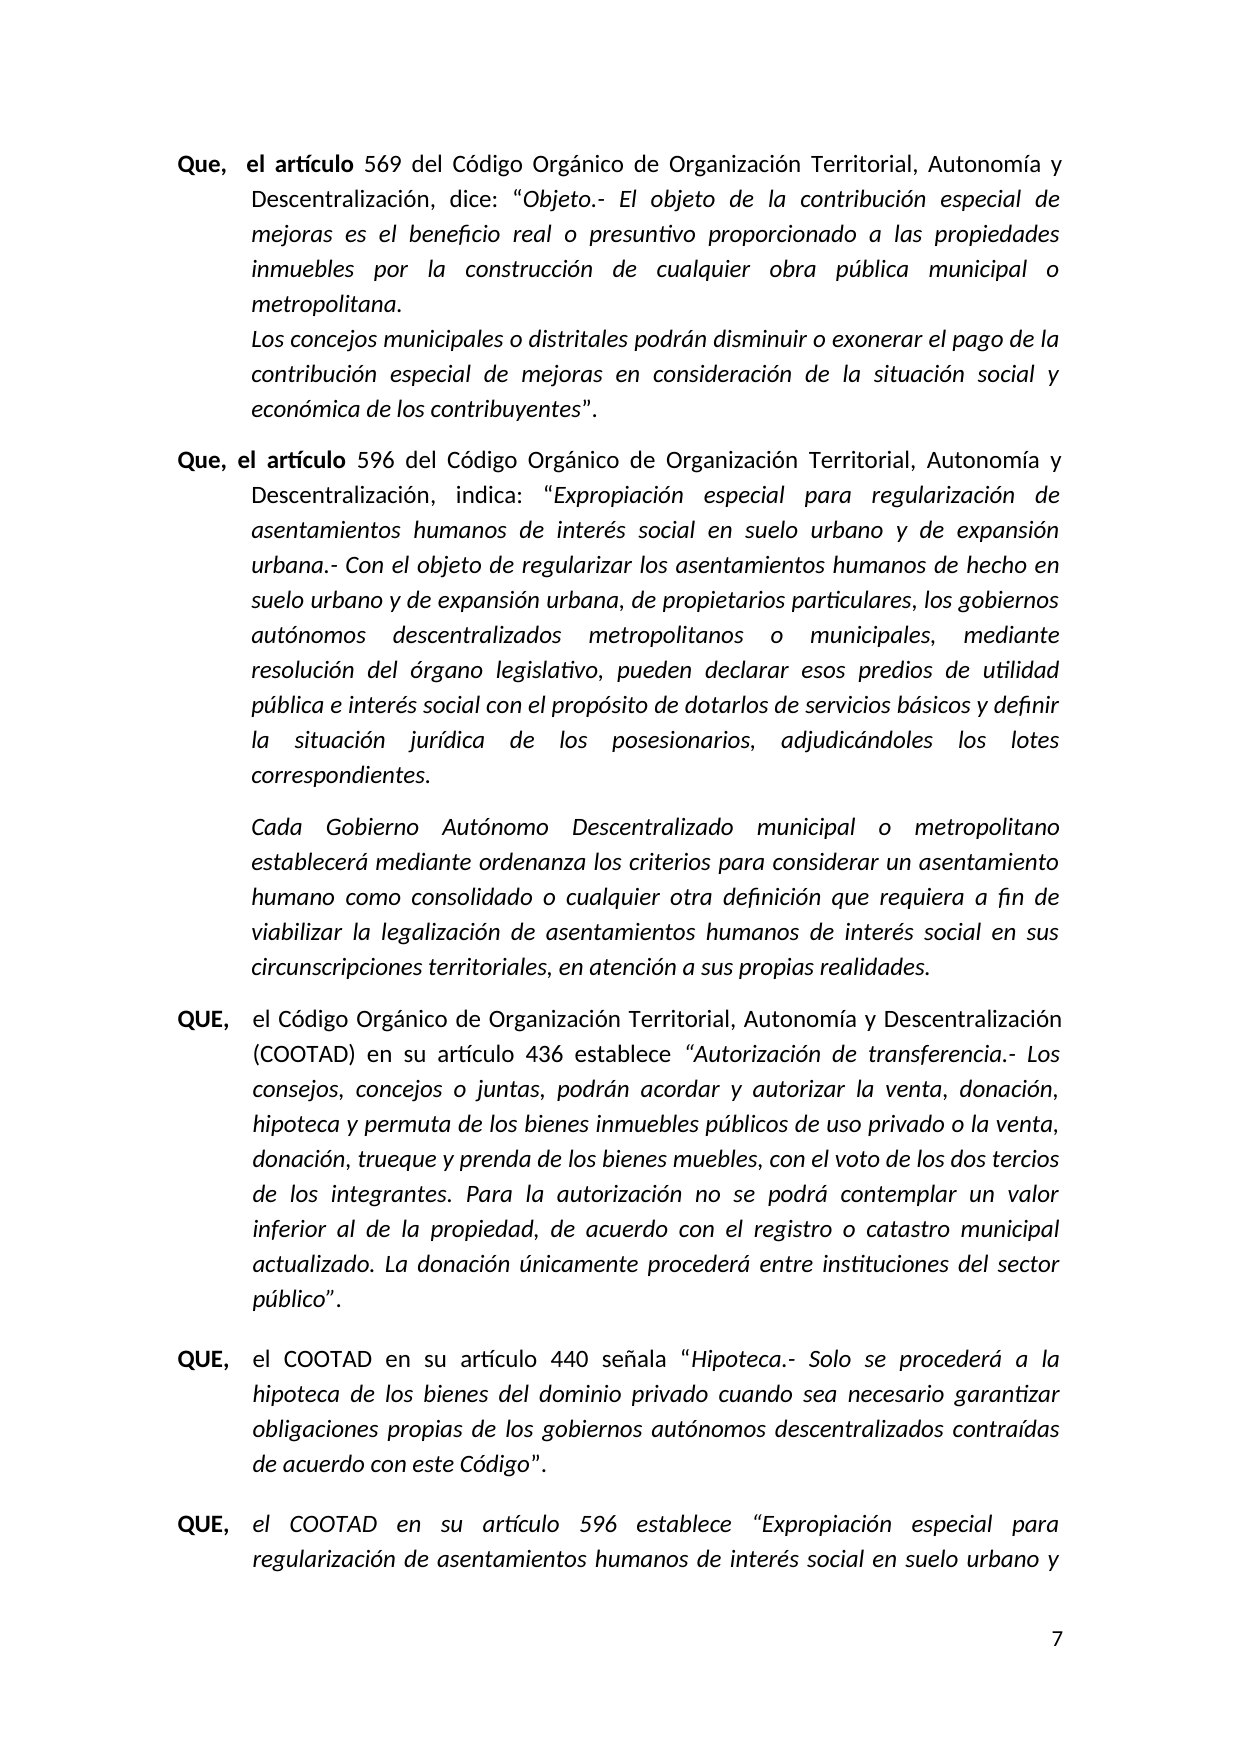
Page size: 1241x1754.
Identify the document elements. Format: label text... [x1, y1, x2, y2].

text Que, el artículo 569 del Código Orgánico de Organización Territorial, Autonomía y Descentralización, dice: “Objeto.- El objeto de la contribución especial de mejoras es el beneficio real o presuntivo proporcionado a las propiedades inmuebles por la construcción de cualquier obra pública municipal o metropolitana. Los concejos municipales o distritales podrán disminuir o exonerar el pago de la contribución especial de mejoras en consideración de la situación social y económica de los contribuyentes”. [177, 148, 1063, 423]
text Cada Gobierno Autónomo Descentralizado municipal o metropolitano establecerá mediante ordenanza los criterios para considerar un asentamiento humano como consolidado o cualquier otra definición que requiera a fin de viabilizar la legalización de asentamientos humanos de interés social en sus circunscripciones territoriales, en atención a sus propias realidades. [251, 811, 1063, 982]
text Que, el artículo 596 del Código Orgánico de Organización Territorial, Autonomía y Descentralización, indica: “Expropiación especial para regularización de asentamientos humanos de interés social en suelo urbano y de expansión urbana.- Con el objeto de regularizar los asentamientos humanos de hecho en suelo urbano y de expansión urbana, de propietarios particulares, los gobiernos autónomos descentralizados metropolitanos o municipales, mediante resolución del órgano legislativo, pueden declarar esos predios de utilidad pública e interés social con el propósito de dotarlos de servicios básicos y definir la situación jurídica de los posesionarios, adjudicándoles los lotes correspondientes. [177, 444, 1063, 790]
text QUE, el COOTAD en su artículo 440 señala “Hipoteca.- Solo se procederá a la hipoteca de los bienes del dominio privado cuando sea necesario garantizar obligaciones propias de los gobiernos autónomos descentralizados contraídas de acuerdo con este Código”. [177, 1343, 1063, 1478]
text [177, 1508, 1063, 1573]
text QUE, el Código Orgánico de Organización Territorial, Autonomía y Descentralización (COOTAD) en su artículo 436 establece “Autorización de transferencia.- Los consejos, concejos o juntas, podrán acordar y autorizar la venta, donación, hipoteca y permuta de los bienes inmuebles públicos de uso privado o la venta, donación, trueque y prenda de los bienes muebles, con el voto de los dos tercios de los integrantes. Para la autorización no se podrá contemplar un valor inferior al de la propiedad, de acuerdo con el registro o catastro municipal actualizado. La donación únicamente procederá entre instituciones del sector público”. [177, 1003, 1063, 1313]
